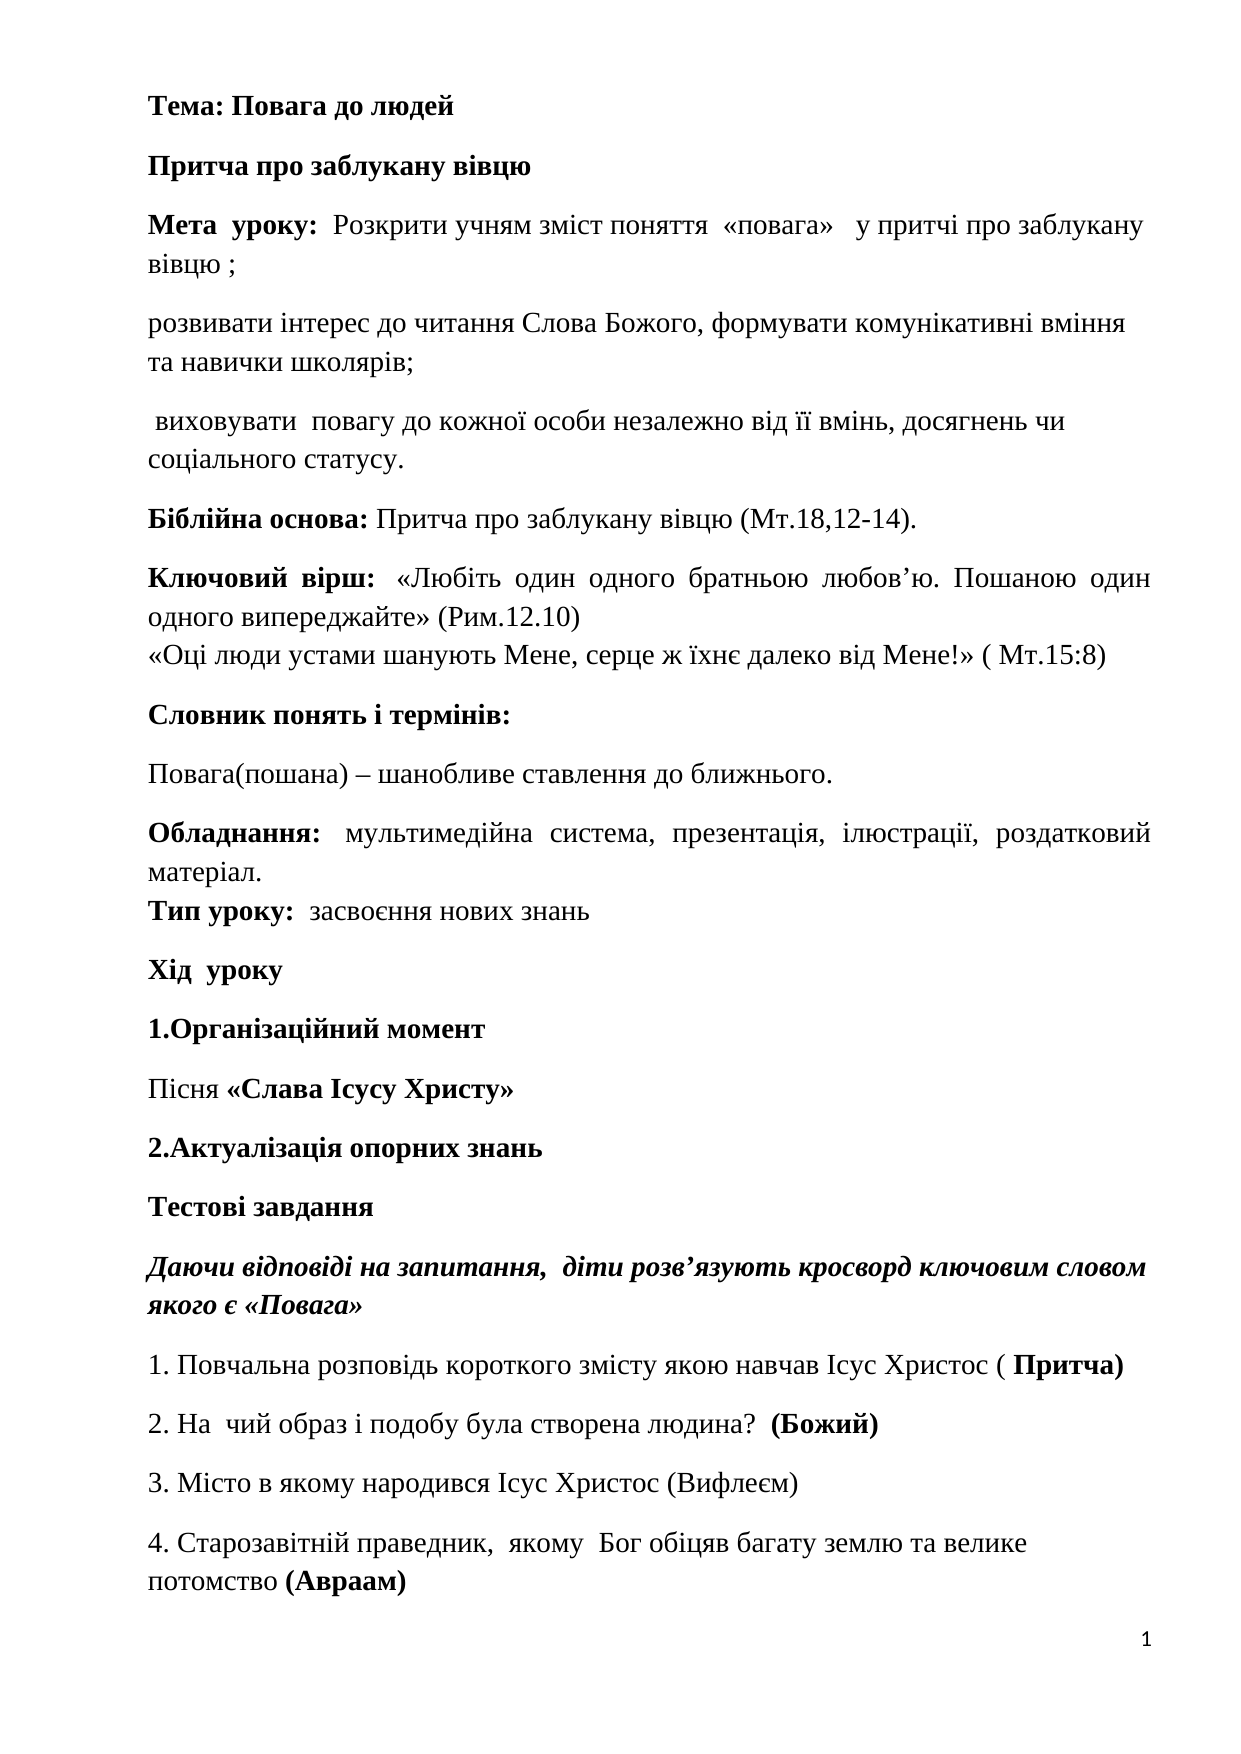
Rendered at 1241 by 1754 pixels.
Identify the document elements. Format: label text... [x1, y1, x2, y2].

text Притча про заблукану вівцю [148, 148, 1152, 181]
text 3. Місто в якому народився Ісус Христос (Вифлеєм) [148, 1466, 1152, 1499]
text Мета уроку: Розкрити учням зміст поняття «повага» у притчі про заблукану вівцю ; [148, 207, 1152, 279]
text розвивати інтерес до читання Слова Божого, формувати комунікативні вміння та навички школярів; [148, 305, 1152, 377]
text Тема: Повага до людей [148, 88, 1152, 122]
text Повага(пошана) – шанобливе ставлення до ближнього. [148, 756, 1152, 790]
text 2.Актуалізація опорних знань [148, 1130, 1152, 1164]
text Пісня «Слава Ісусу Христу» [148, 1071, 1152, 1104]
text 4. Старозавітній праведник, якому Бог обіцяв багату землю та велике потомство (Авраам) [148, 1525, 1152, 1597]
text Тип уроку: засвоєння нових знань [148, 893, 1152, 926]
text 1. Повчальна розповідь короткого змісту якою навчав Ісус Христос ( Притча) [148, 1347, 1152, 1380]
text «Оці люди устами шанують Мене, серце ж їхнє далеко від Мене!» ( Мт.15:8) [148, 637, 1152, 671]
text 2. На чий образ і подобу була створена людина? (Божий) [148, 1406, 1152, 1440]
text Обладнання: мультимедійна система, презентація, ілюстрації, роздатковий матеріал. [148, 816, 1152, 888]
text виховувати повагу до кожної особи незалежно від її вмінь, досягнень чи соціального статусу. [148, 403, 1152, 475]
text Тестові завдання [148, 1189, 1152, 1223]
text Даючи відповіді на запитання, діти розв’язують кросворд ключовим словом якого є «Повага» [148, 1249, 1152, 1321]
text Біблійна основа: Притча про заблукану вівцю (Мт.18,12-14). [148, 501, 1152, 534]
text Словник понять і термінів: [148, 697, 1152, 730]
text Хід уроку [148, 952, 1152, 986]
text Ключовий вірш: «Любіть один одного братньою любов’ю. Пошаною один одного випереджайте» (Рим.12.10) [148, 560, 1152, 632]
text 1.Організаційний момент [148, 1011, 1152, 1045]
